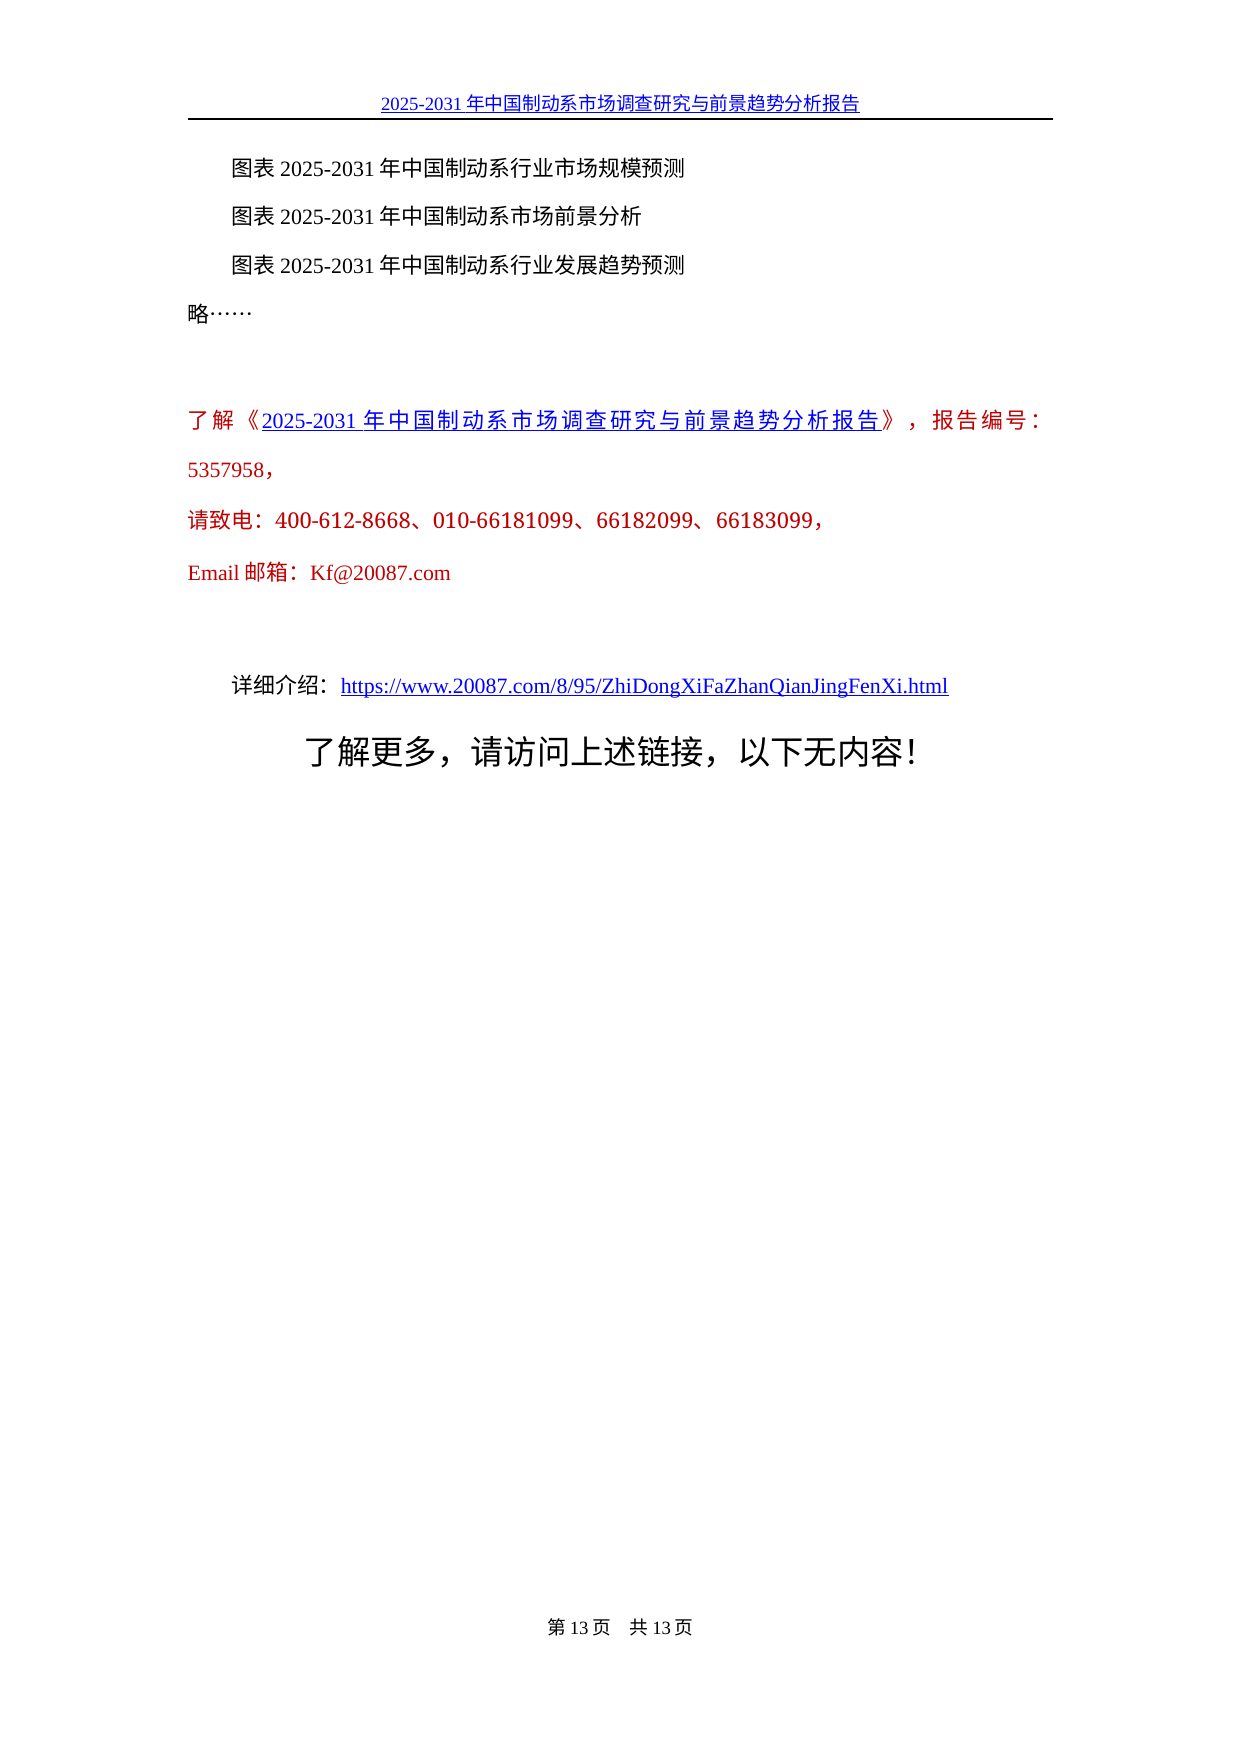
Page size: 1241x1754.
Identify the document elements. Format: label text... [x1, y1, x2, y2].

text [187, 150, 1053, 329]
text 了解《2025-2031年中国制动系市场调查研究与前景趋势分析报告》，报告编号：5357958， [187, 403, 1053, 484]
title 了解更多，请访问上述链接，以下无内容！ [187, 718, 1053, 783]
text Email邮箱：Kf@20087.com [187, 555, 1053, 587]
text 详细介绍：https://www.20087.com/8/95/ZhiDongXiFaZhanQianJingFenXi.html [187, 668, 1053, 700]
text 请致电：400-612-8668、010-66181099、66182099、66183099， [187, 503, 1053, 536]
